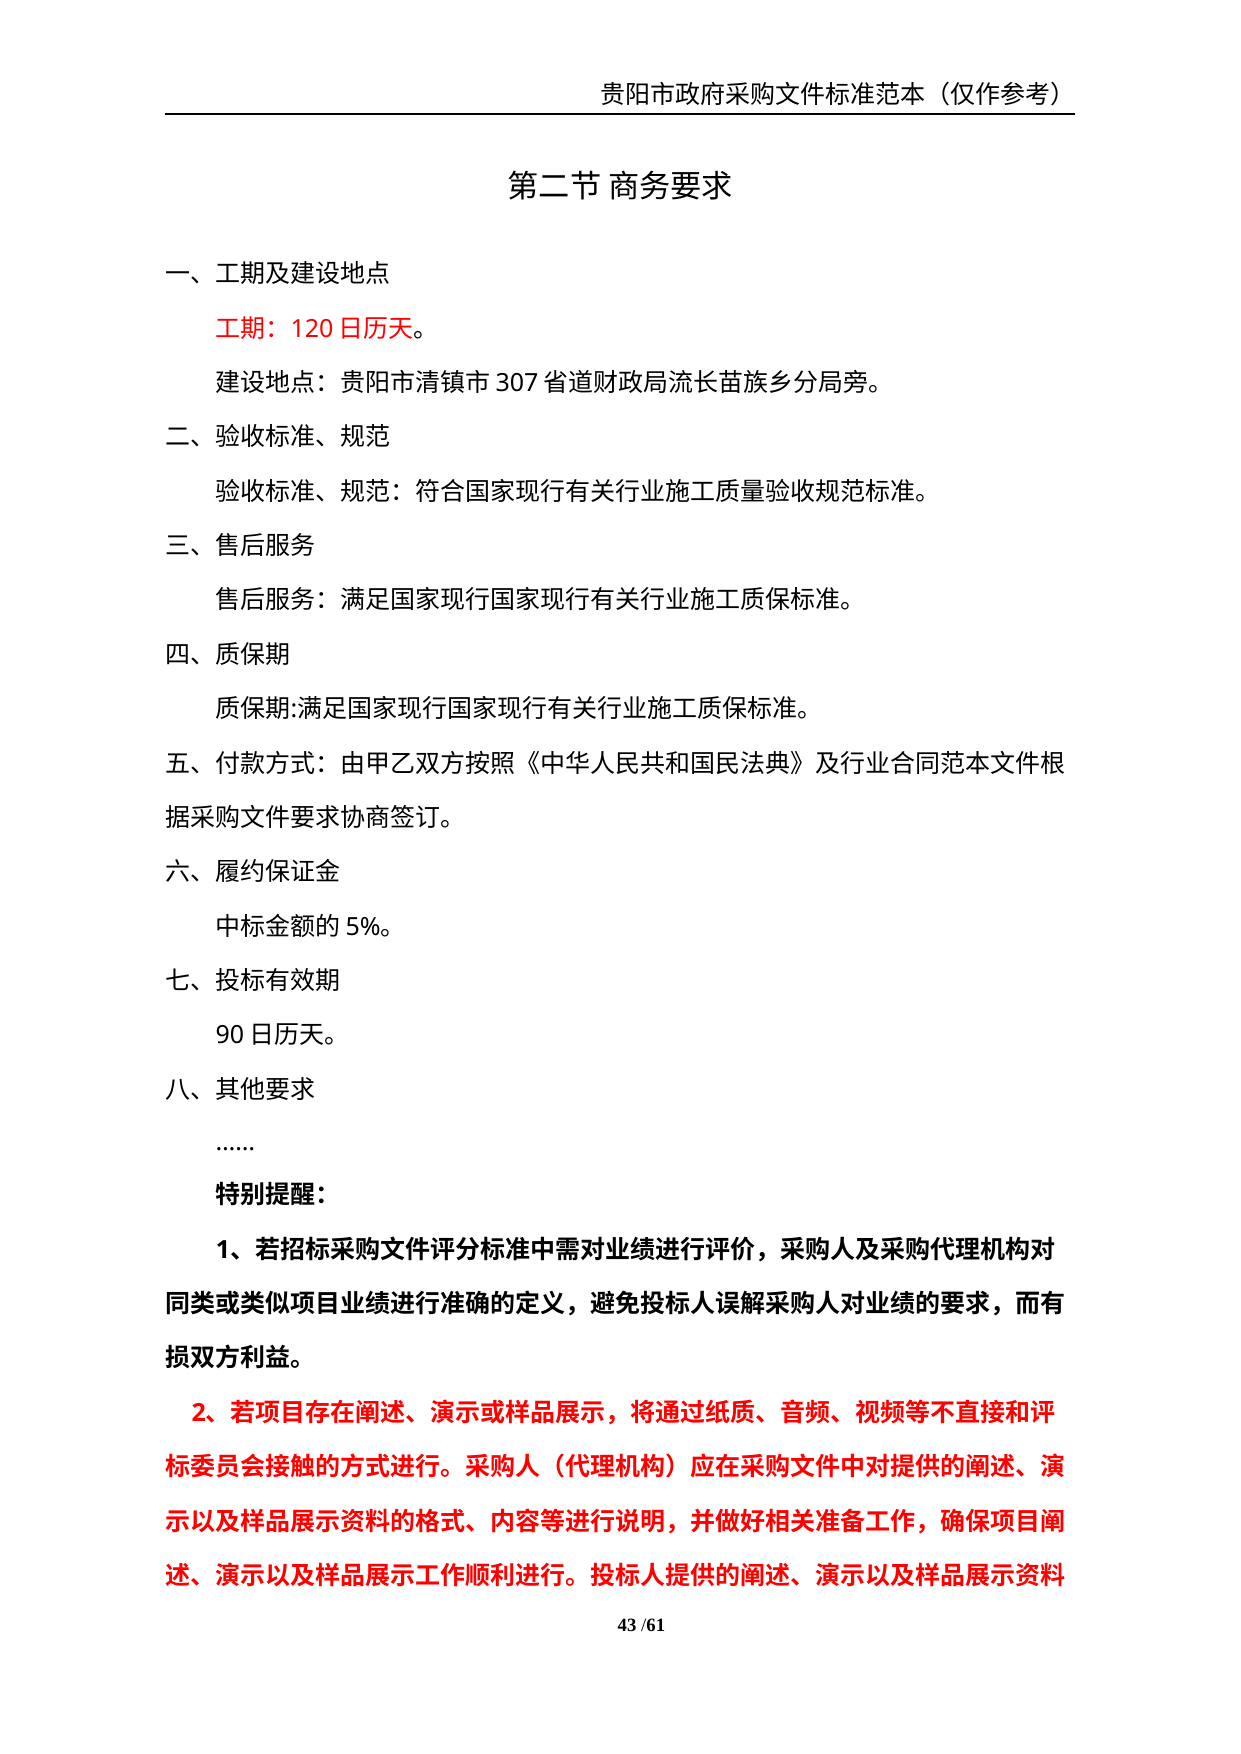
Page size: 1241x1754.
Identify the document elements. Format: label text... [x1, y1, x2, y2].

text 二、验收标准、规范 [165, 417, 1075, 453]
text 一、工期及建设地点 [165, 254, 1075, 290]
text 建设地点：贵阳市清镇市307省道财政局流长苗族乡分局旁。 [165, 362, 1075, 399]
text 验收标准、规范：符合国家现行有关行业施工质量验收规范标准。 [165, 471, 1075, 507]
text 四、质保期 [165, 634, 1075, 671]
text 质保期:满足国家现行国家现行有关行业施工质保标准。 [165, 689, 1075, 725]
text 八、其他要求 [165, 1069, 1075, 1106]
text 售后服务：满足国家现行国家现行有关行业施工质保标准。 [165, 580, 1075, 616]
list 若招标采购文件评分标准中需对业绩进行评价，采购人及采购代理机构对同类或类似项目业绩进行准确的定义，避免投标人误解采购人对业绩的要求，而有损双方利益。 [165, 1229, 1075, 1374]
text 90日历天。 [165, 1015, 1075, 1051]
text 工期：120日历天。 [165, 308, 1075, 344]
text 中标金额的5%。 [165, 906, 1075, 942]
subtitle 第二节 商务要求 [165, 161, 1075, 206]
text …… [165, 1124, 1075, 1158]
text 五、付款方式：由甲乙双方按照《中华人民共和国民法典》及行业合同范本文件根据采购文件要求协商签订。 [165, 743, 1075, 834]
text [165, 1392, 1075, 1592]
text 三、售后服务 [165, 526, 1075, 562]
text 六、履约保证金 [165, 852, 1075, 888]
text 七、投标有效期 [165, 961, 1075, 997]
text 特别提醒： [165, 1175, 1075, 1211]
